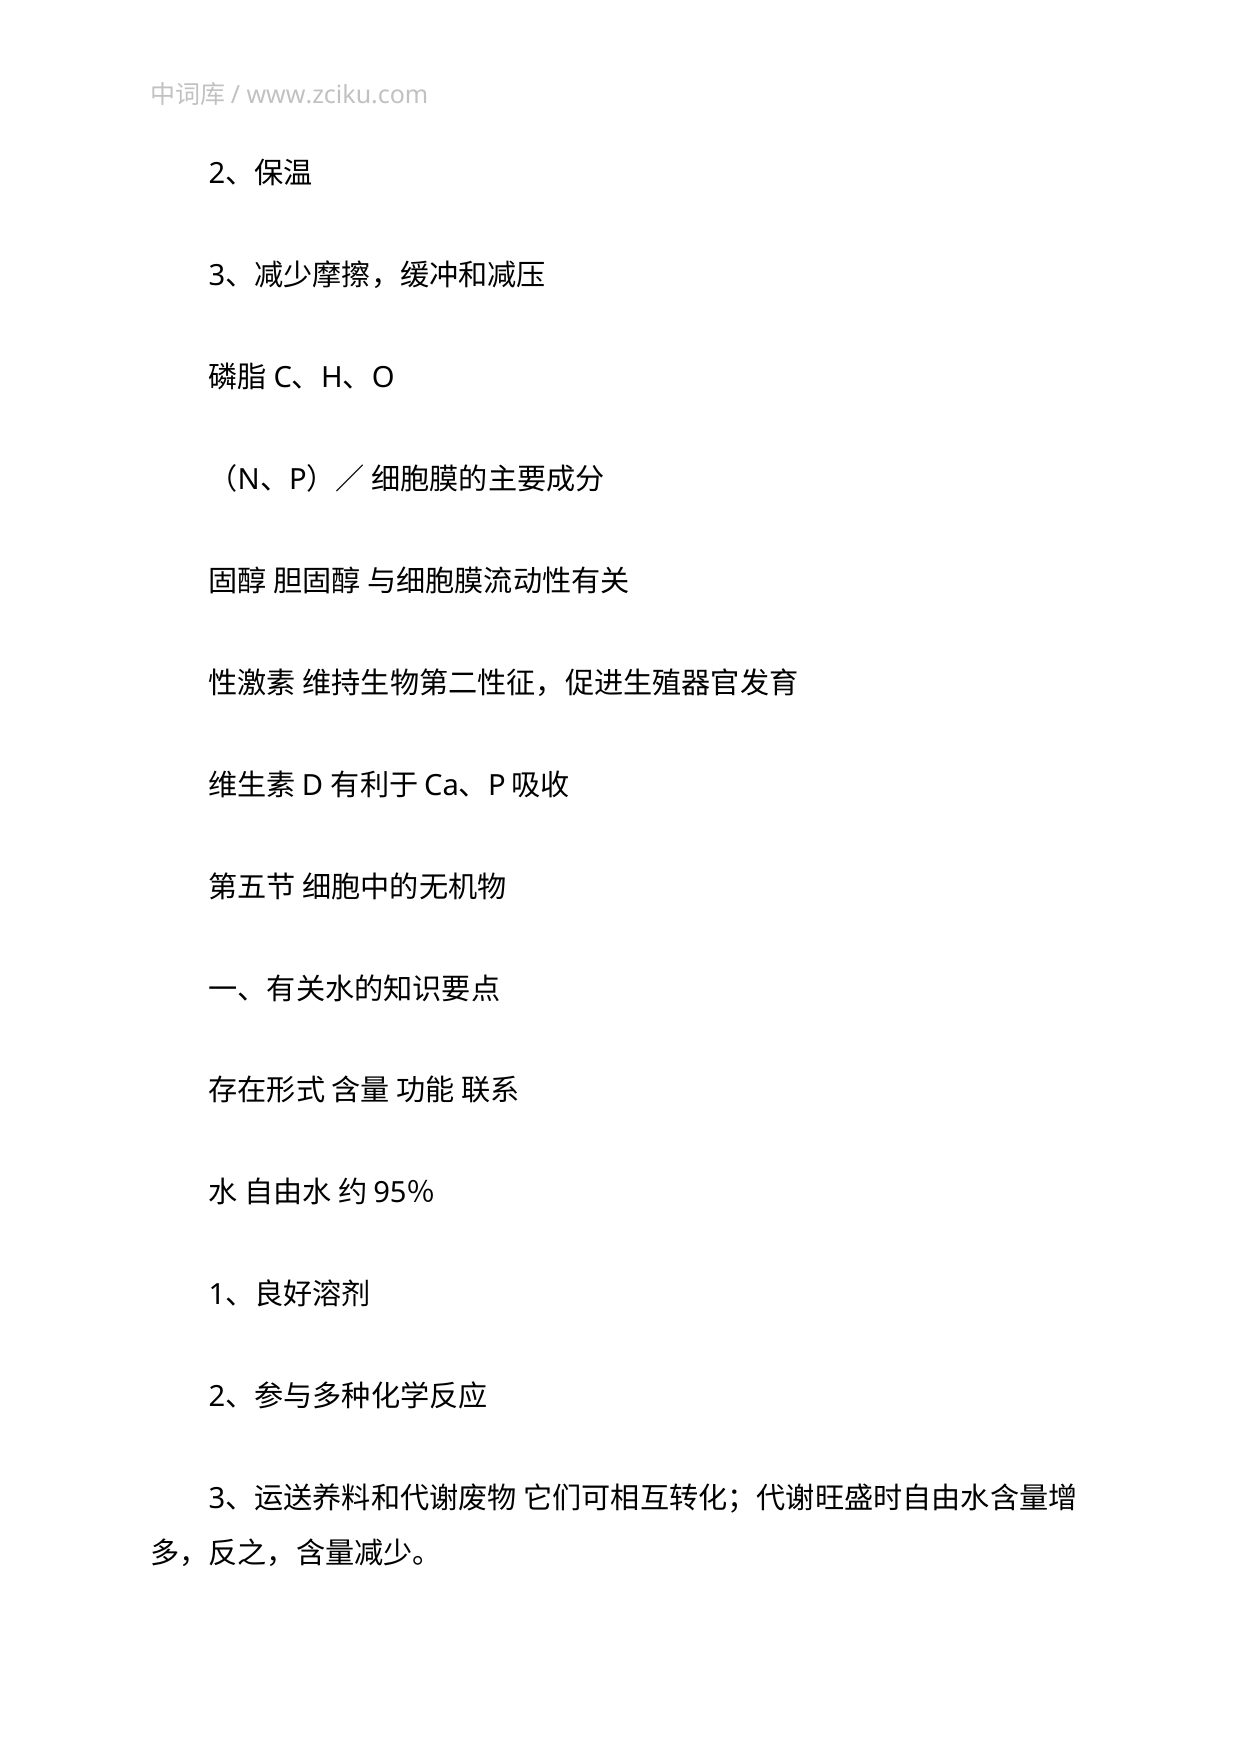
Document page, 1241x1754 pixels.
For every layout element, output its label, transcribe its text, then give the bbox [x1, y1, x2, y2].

text 2、参与多种化学反应 [150, 1373, 1090, 1415]
text 3、减少摩擦，缓冲和减压 [150, 252, 1090, 294]
text 磷脂 C、H、O [150, 354, 1090, 396]
text 水 自由水 约95％ [150, 1169, 1090, 1211]
text 2、保温 [150, 150, 1090, 192]
text 1、良好溶剂 [150, 1271, 1090, 1313]
text 维生素D 有利于Ca、P吸收 [150, 761, 1090, 804]
text 固醇 胆固醇 与细胞膜流动性有关 [150, 558, 1090, 600]
text （N、P）∕ 细胞膜的主要成分 [150, 456, 1090, 498]
text 性激素 维持生物第二性征，促进生殖器官发育 [150, 660, 1090, 702]
text 3、运送养料和代谢废物 它们可相互转化；代谢旺盛时自由水含量增多，反之，含量减少。 [150, 1475, 1090, 1572]
text 第五节 细胞中的无机物 [150, 863, 1090, 906]
text 存在形式 含量 功能 联系 [150, 1067, 1090, 1109]
text 一、有关水的知识要点 [150, 965, 1090, 1007]
